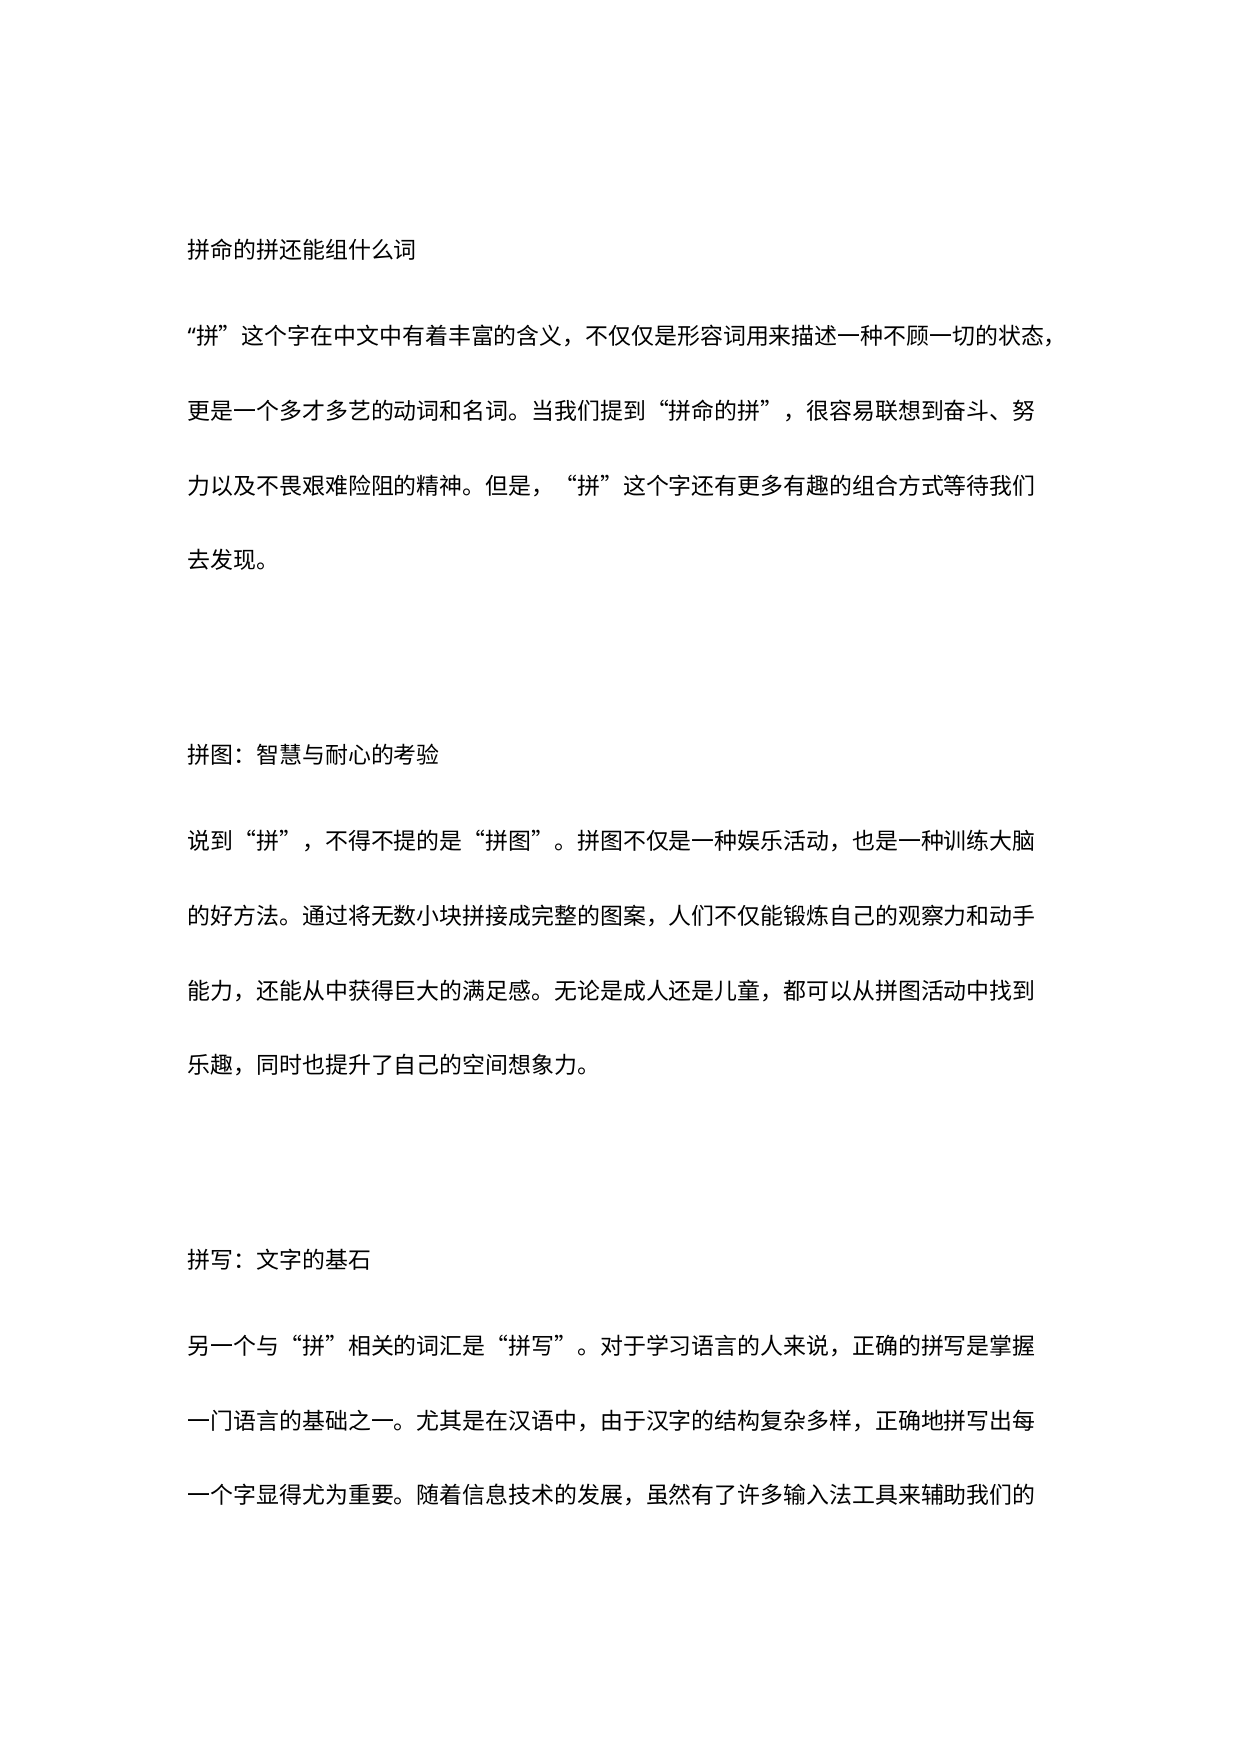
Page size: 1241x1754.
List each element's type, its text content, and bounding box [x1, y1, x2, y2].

text “拼”这个字在中文中有着丰富的含义，不仅仅是形容词用来描述一种不顾一切的状态，更是一个多才多艺的动词和名词。当我们提到“拼命的拼”，很容易联想到奋斗、努力以及不畏艰难险阻的精神。但是，“拼”这个字还有更多有趣的组合方式等待我们去发现。 [187, 302, 1053, 591]
text 拼命的拼还能组什么词 [187, 216, 1053, 281]
text 拼写：文字的基石 [187, 1226, 1053, 1291]
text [187, 1312, 1053, 1527]
text 拼图：智慧与耐心的考验 [187, 721, 1053, 786]
text 说到“拼”，不得不提的是“拼图”。拼图不仅是一种娱乐活动，也是一种训练大脑的好方法。通过将无数小块拼接成完整的图案，人们不仅能锻炼自己的观察力和动手能力，还能从中获得巨大的满足感。无论是成人还是儿童，都可以从拼图活动中找到乐趣，同时也提升了自己的空间想象力。 [187, 807, 1053, 1096]
